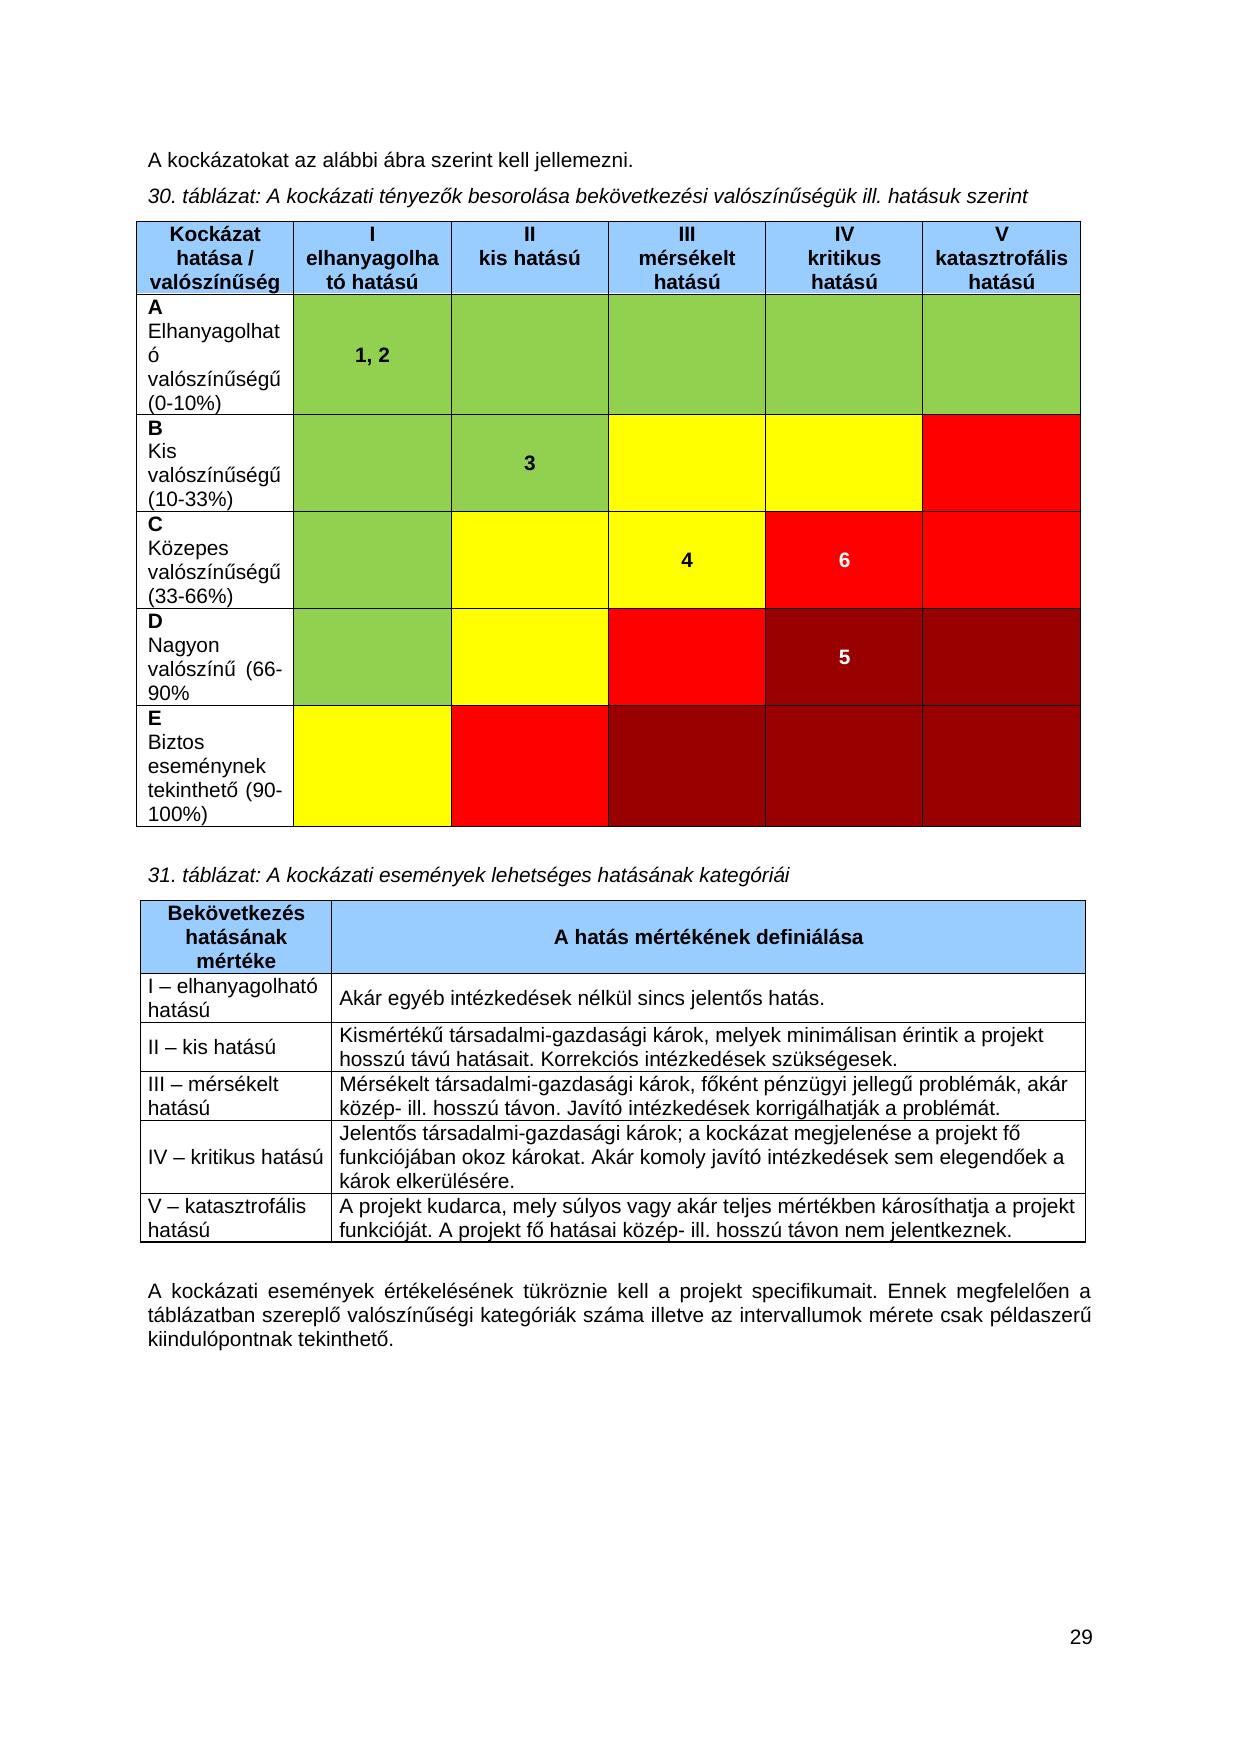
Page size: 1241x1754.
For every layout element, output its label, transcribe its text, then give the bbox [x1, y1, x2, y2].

table_cell [923, 295, 1080, 414]
table_cell [609, 295, 765, 414]
table_cell Mérsékelt társadalmi-gazdasági károk, főként pénzügyi jellegű problémák, akár közép- ill. hosszú távon. Javító intézkedések korrigálhatják a problémát. [332, 1072, 1085, 1119]
table_cell [766, 706, 922, 826]
table_cell [609, 609, 765, 705]
table_cell Jelentős társadalmi-gazdasági károk; a kockázat megjelenése a projekt fő funkciójában okoz károkat. Akár komoly javító intézkedések sem elegendőek a károk elkerülésére. [332, 1121, 1085, 1192]
table_cell V – katasztrofális hatású [141, 1194, 331, 1241]
table_cell B Kis valószínűségű (10-33%) [137, 415, 293, 511]
table_cell I – elhanyagolható hatású [141, 974, 331, 1022]
table_cell II – kis hatású [141, 1023, 331, 1071]
table_cell [452, 295, 608, 414]
text 30. táblázat: A kockázati tényezők besorolása bekövetkezési valószínűségük ill. hatásuk szerint [148, 184, 1093, 208]
table_cell A Elhanyagolható valószínűségű (0-10%) [137, 295, 293, 414]
table_cell A projekt kudarca, mely súlyos vagy akár teljes mértékben károsíthatja a projekt funkcióját. A projekt fő hatásai közép- ill. hosszú távon nem jelentkeznek. [332, 1194, 1085, 1241]
table_cell [609, 706, 765, 826]
table_header Bekövetkezés hatásának mértéke [141, 901, 331, 973]
table_cell [452, 609, 608, 705]
table_cell 5 [766, 609, 922, 705]
table_cell [923, 512, 1080, 608]
table_cell [452, 706, 608, 826]
text A kockázatokat az alábbi ábra szerint kell jellemezni. [148, 148, 1093, 172]
table_cell [766, 415, 922, 511]
table_cell D Nagyon valószínű (66-90% [137, 609, 293, 705]
table_header IV kritikus hatású [766, 222, 922, 293]
table_cell [294, 415, 451, 511]
table_cell III – mérsékelt hatású [141, 1072, 331, 1119]
table_header III mérsékelt hatású [609, 222, 765, 293]
table_header V katasztrofális hatású [923, 222, 1080, 293]
table_cell [294, 706, 451, 826]
table_header II kis hatású [452, 222, 608, 293]
table_cell [923, 609, 1080, 705]
table_cell Akár egyéb intézkedések nélkül sincs jelentős hatás. [332, 974, 1085, 1022]
table_header I elhanyagolható hatású [294, 222, 451, 293]
table_cell 6 [766, 512, 922, 608]
table_cell 4 [609, 512, 765, 608]
table_cell [452, 512, 608, 608]
table_header A hatás mértékének definiálása [332, 901, 1085, 973]
table_cell [294, 512, 451, 608]
table_cell [294, 609, 451, 705]
table_cell [923, 706, 1080, 826]
table_cell [609, 415, 765, 511]
table_header Kockázat hatása / valószínűség [137, 222, 293, 293]
table_cell IV – kritikus hatású [141, 1121, 331, 1192]
text A kockázati események értékelésének tükröznie kell a projekt specifikumait. Ennek megfelelően a táblázatban szereplő valószínűségi kategóriák száma illetve az intervallumok mérete csak példaszerű kiindulópontnak tekinthető. [148, 1279, 1093, 1351]
table_cell E Biztos eseménynek tekinthető (90-100%) [137, 706, 293, 826]
table_cell Kismértékű társadalmi-gazdasági károk, melyek minimálisan érintik a projekt hosszú távú hatásait. Korrekciós intézkedések szükségesek. [332, 1023, 1085, 1071]
text 31. táblázat: A kockázati események lehetséges hatásának kategóriái [148, 863, 1093, 887]
table_cell [923, 415, 1080, 511]
table_cell [766, 295, 922, 414]
table_cell 3 [452, 415, 608, 511]
table_cell C Közepes valószínűségű (33-66%) [137, 512, 293, 608]
table_cell 1, 2 [294, 295, 451, 414]
